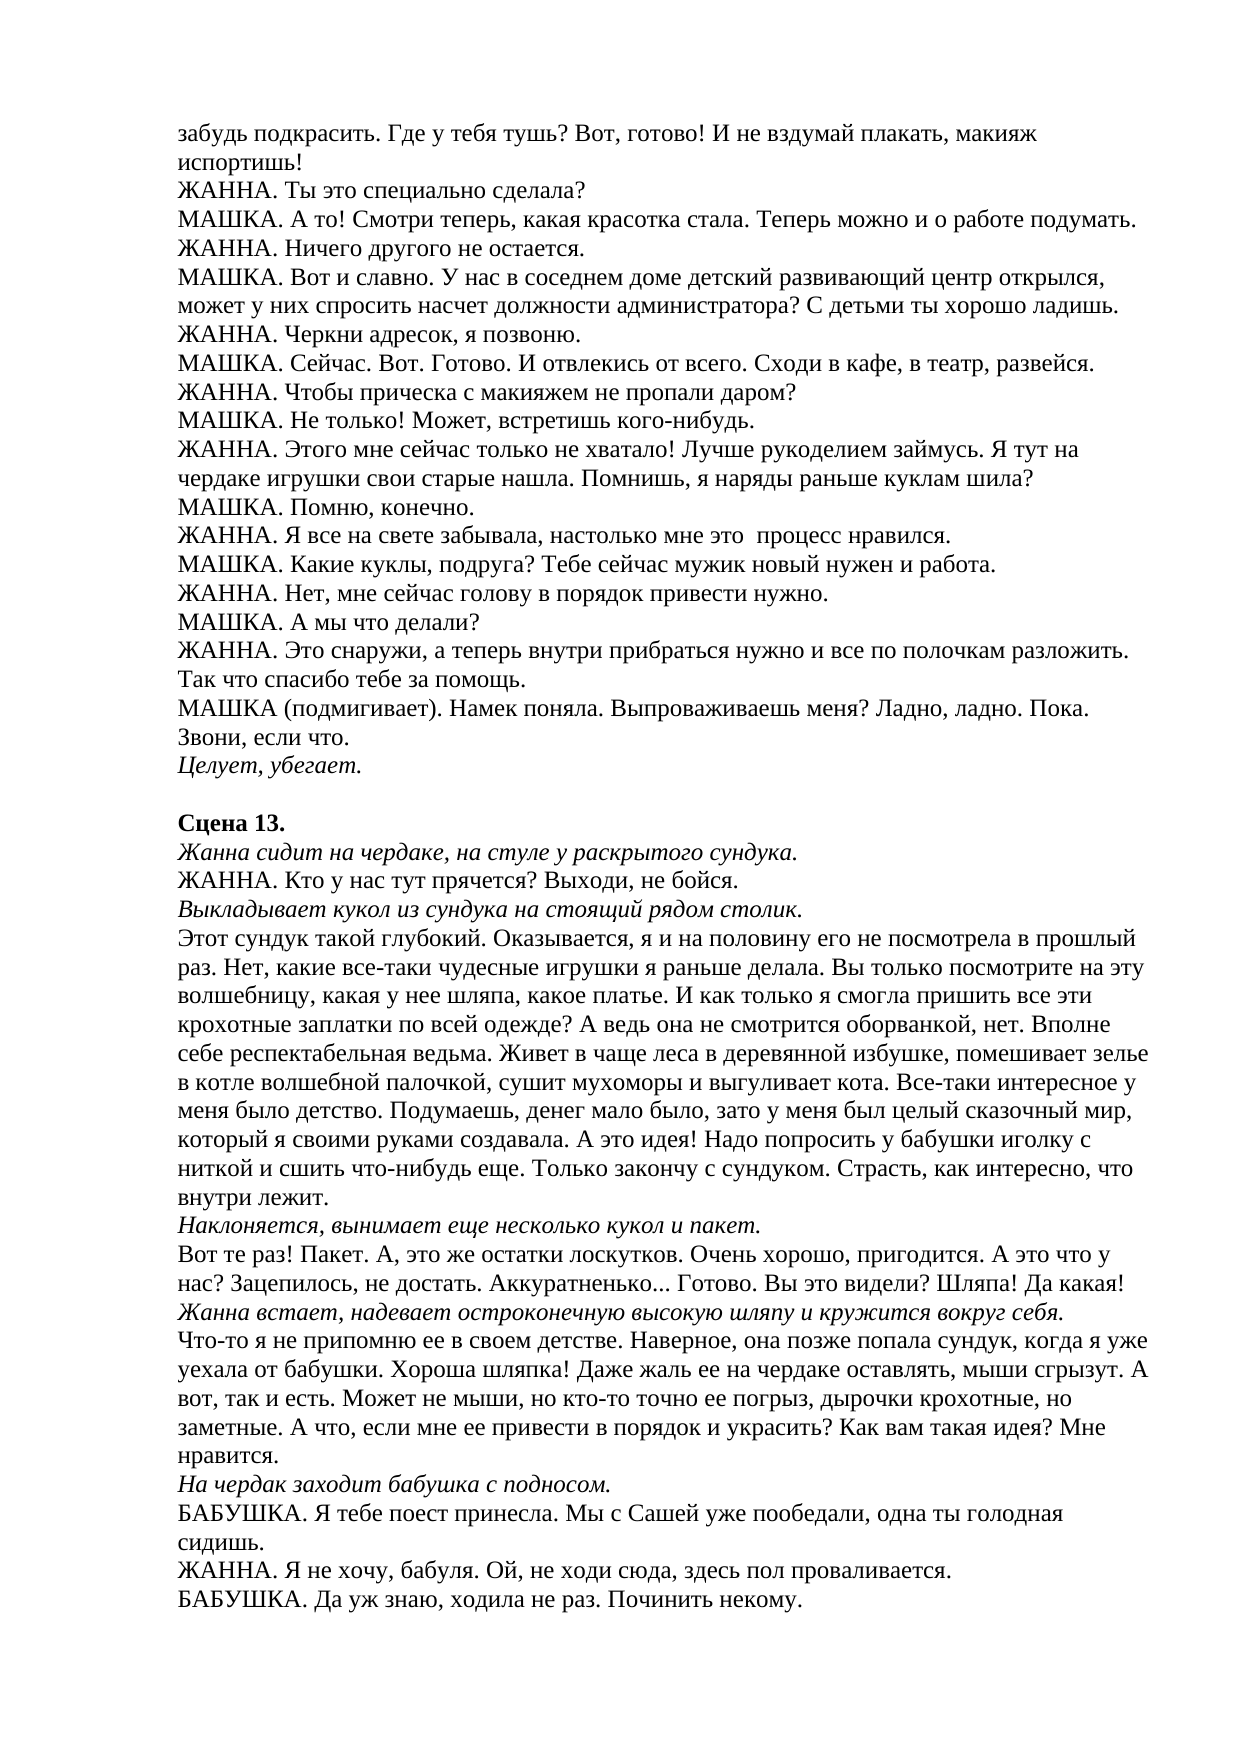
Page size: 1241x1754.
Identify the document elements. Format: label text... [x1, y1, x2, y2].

text ЖАННА. Я все на свете забывала, настолько мне это процесс нравился. [177, 521, 1152, 549]
text На чердак заходит бабушка с подносом. [177, 1469, 1152, 1498]
text БАБУШКА. Да уж знаю, ходила не раз. Починить некому. [177, 1584, 1152, 1613]
text БАБУШКА. Я тебе поест принесла. Мы с Сашей уже пообедали, одна ты голодная сидишь. [177, 1498, 1152, 1556]
text ЖАННА. Чтобы прическа с макияжем не пропали даром? [177, 377, 1152, 406]
text ЖАННА. Ты это специально сделала? [177, 176, 1152, 204]
text МАШКА. А мы что делали? [177, 607, 1152, 636]
text МАШКА. Вот и славно. У нас в соседнем доме детский развивающий центр открылся, может у них спросить насчет должности администратора? С детьми ты хорошо ладишь. [177, 262, 1152, 319]
text Жанна встает, надевает остроконечную высокую шляпу и кружится вокруг себя. [177, 1297, 1152, 1326]
text МАШКА. Помню, конечно. [177, 492, 1152, 521]
text ЖАННА. Черкни адресок, я позвоню. [177, 319, 1152, 348]
text Выкладывает кукол из сундука на стоящий рядом столик. [177, 894, 1152, 923]
text МАШКА. Какие куклы, подруга? Тебе сейчас мужик новый нужен и работа. [177, 549, 1152, 578]
text МАШКА. Не только! Может, встретишь кого-нибудь. [177, 406, 1152, 434]
text ЖАННА. Кто у нас тут прячется? Выходи, не бойся. [177, 866, 1152, 894]
text ЖАННА. Это снаружи, а теперь внутри прибраться нужно и все по полочкам разложить. Так что спасибо тебе за помощь. [177, 636, 1152, 693]
text ЖАННА. Нет, мне сейчас голову в порядок привести нужно. [177, 578, 1152, 607]
text МАШКА (подмигивает). Намек поняла. Выпроваживаешь меня? Ладно, ладно. Пока. Звони, если что. [177, 693, 1152, 751]
text Жанна сидит на чердаке, на стуле у раскрытого сундука. [177, 837, 1152, 866]
text Целует, убегает. [177, 751, 1152, 779]
text ЖАННА. Этого мне сейчас только не хватало! Лучше рукоделием займусь. Я тут на чердаке игрушки свои старые нашла. Помнишь, я наряды раньше куклам шила? [177, 434, 1152, 492]
text Этот сундук такой глубокий. Оказывается, я и на половину его не посмотрела в прошлый раз. Нет, какие все-таки чудесные игрушки я раньше делала. Вы только посмотрите на эту волшебницу, какая у нее шляпа, какое платье. И как только я смогла пришить все эти крохотные заплатки по всей одежде? А ведь она не смотрится оборванкой, нет. Вполне себе респектабельная ведьма. Живет в чаще леса в деревянной избушке, помешивает зелье в котле волшебной палочкой, сушит мухоморы и выгуливает кота. Все-таки интересное у меня было детство. Подумаешь, денег мало было, зато у меня был целый сказочный мир, который я своими руками создавала. А это идея! Надо попросить у бабушки иголку с ниткой и сшить что-нибудь еще. Только закончу с сундуком. Страсть, как интересно, что внутри лежит. [177, 923, 1152, 1211]
text МАШКА. А то! Смотри теперь, какая красотка стала. Теперь можно и о работе подумать. [177, 204, 1152, 233]
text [177, 118, 1152, 176]
text ЖАННА. Ничего другого не остается. [177, 233, 1152, 262]
text Вот те раз! Пакет. А, это же остатки лоскутков. Очень хорошо, пригодится. А это что у нас? Зацепилось, не достать. Аккуратненько... Готово. Вы это видели? Шляпа! Да какая! [177, 1239, 1152, 1297]
text Сцена 13. [177, 808, 1152, 837]
text МАШКА. Сейчас. Вот. Готово. И отвлекись от всего. Сходи в кафе, в театр, развейся. [177, 348, 1152, 377]
text Наклоняется, вынимает еще несколько кукол и пакет. [177, 1211, 1152, 1239]
text Что-то я не припомню ее в своем детстве. Наверное, она позже попала сундук, когда я уже уехала от бабушки. Хороша шляпка! Даже жаль ее на чердаке оставлять, мыши сгрызут. А вот, так и есть. Может не мыши, но кто-то точно ее погрыз, дырочки крохотные, но заметные. А что, если мне ее привести в порядок и украсить? Как вам такая идея? Мне нравится. [177, 1326, 1152, 1469]
text ЖАННА. Я не хочу, бабуля. Ой, не ходи сюда, здесь пол проваливается. [177, 1556, 1152, 1584]
